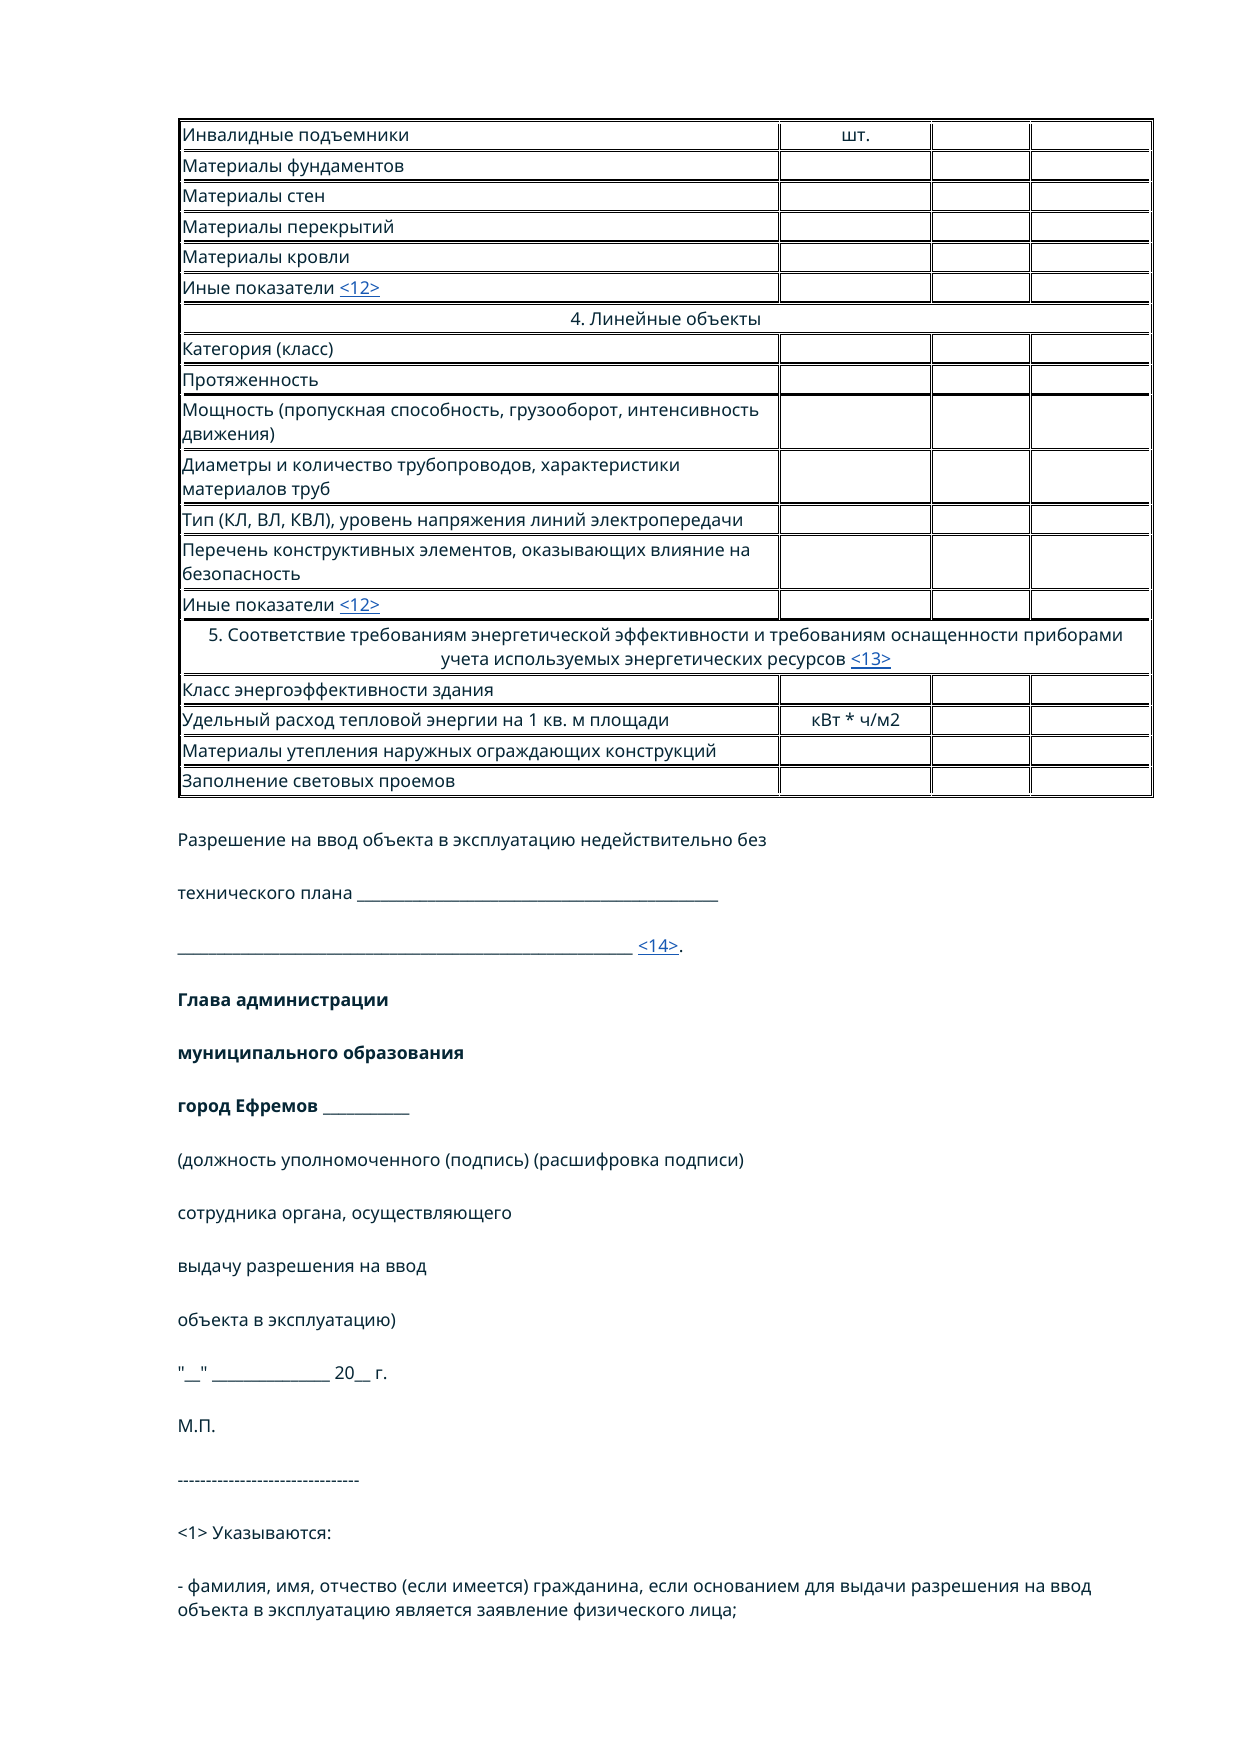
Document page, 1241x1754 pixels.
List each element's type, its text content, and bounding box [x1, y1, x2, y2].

text "__" _______________ 20__ г. [177, 1360, 1152, 1384]
text <1> Указываются: [177, 1520, 1152, 1544]
table_cell [933, 274, 1029, 301]
table_cell [780, 768, 931, 795]
table_cell [933, 396, 1029, 447]
table_cell [933, 536, 1029, 587]
table_cell [933, 335, 1029, 362]
table_cell Иные показатели <12> [181, 588, 778, 618]
table_cell 4. Линейные объекты [181, 301, 1151, 332]
table_cell [1031, 210, 1152, 240]
table_cell кВт * ч/м2 [781, 707, 930, 734]
table_cell [933, 591, 1029, 618]
table_cell [1031, 332, 1152, 362]
table_cell [1031, 673, 1152, 703]
table_cell [1032, 240, 1151, 271]
table_cell [931, 122, 1031, 149]
table_cell [933, 451, 1029, 502]
text объекта в эксплуатацию) [177, 1307, 1152, 1331]
table_cell Перечень конструктивных элементов, оказывающих влияние на безопасность [180, 533, 779, 587]
table_cell [1031, 533, 1152, 587]
text выдачу разрешения на ввод [177, 1254, 1152, 1278]
table_cell [933, 244, 1029, 271]
table_cell [781, 506, 930, 533]
text технического плана ______________________________________________ [177, 880, 1152, 904]
table_cell [781, 213, 930, 240]
table_cell [933, 676, 1029, 703]
table_cell Материалы фундаментов [180, 149, 779, 179]
table_cell [933, 213, 1029, 240]
table_cell Инвалидные подъемники [181, 122, 779, 149]
table_cell [1031, 734, 1152, 764]
table_cell [933, 707, 1029, 734]
table_cell Категория (класс) [180, 332, 779, 362]
table_cell [781, 335, 930, 362]
table_cell [781, 536, 930, 587]
table_cell [933, 506, 1029, 533]
table_cell Тип (КЛ, ВЛ, КВЛ), уровень напряжения линий электропередачи [181, 502, 778, 533]
text -------------------------------- [177, 1467, 1152, 1491]
table_cell [933, 152, 1029, 179]
table_cell [1032, 703, 1151, 734]
table_cell [781, 676, 930, 703]
table_cell [1032, 448, 1151, 502]
text Глава администрации [177, 987, 1152, 1011]
table_cell [1032, 502, 1151, 533]
table_cell [781, 591, 930, 618]
table_cell Протяженность [181, 362, 778, 393]
table_cell [781, 152, 930, 179]
table_cell [933, 737, 1029, 764]
text __________________________________________________________ <14>. [177, 934, 1152, 958]
table_cell [933, 183, 1029, 210]
text сотрудника органа, осуществляющего [177, 1200, 1152, 1224]
table_cell [1031, 764, 1151, 795]
text М.П. [177, 1414, 1152, 1438]
table_cell [931, 768, 1031, 795]
table_cell [1031, 149, 1152, 179]
table_cell [781, 183, 930, 210]
table_cell [781, 737, 930, 764]
table_cell Удельный расход тепловой энергии на 1 кв. м площади [181, 703, 778, 734]
table_cell Диаметры и количество трубопроводов, характеристики материалов труб [181, 448, 778, 502]
table_cell [1032, 393, 1152, 447]
table_cell Иные показатели <12> [180, 271, 779, 301]
text муниципального образования [177, 1040, 1152, 1064]
table_cell [1032, 362, 1151, 393]
table_cell Заполнение световых проемов [181, 764, 779, 795]
table_cell [1031, 271, 1152, 301]
table_cell 5. Соответствие требованиям энергетической эффективности и требованиям оснащенности приборами учета используемых энергетических ресурсов <13> [180, 618, 1152, 673]
table_cell [781, 451, 930, 502]
table_cell [1032, 179, 1151, 210]
text город Ефремов ___________ [177, 1094, 1152, 1118]
table_cell Мощность (пропускная способность, грузооборот, интенсивность движения) [180, 393, 778, 447]
text (должность уполномоченного (подпись) (расшифровка подписи) [177, 1147, 1152, 1171]
table_cell Материалы кровли [181, 240, 778, 271]
table_cell шт. [780, 122, 931, 149]
text - фамилия, имя, отчество (если имеется) гражданина, если основанием для выдачи разрешения на ввод объекта в эксплуатацию является заявление физического лица; [177, 1574, 1152, 1622]
table_cell [781, 244, 930, 271]
table_cell [933, 366, 1029, 393]
table_cell [1032, 588, 1151, 618]
table_cell [781, 396, 930, 447]
table_cell [781, 366, 930, 393]
table_cell [1031, 122, 1151, 149]
text Разрешение на ввод объекта в эксплуатацию недействительно без [177, 827, 1152, 851]
table_cell Класс энергоэффективности здания [180, 673, 779, 703]
table_cell Материалы утепления наружных ограждающих конструкций [180, 734, 779, 764]
table_cell Материалы стен [181, 179, 778, 210]
table_cell [781, 274, 930, 301]
table_cell Материалы перекрытий [180, 210, 779, 240]
